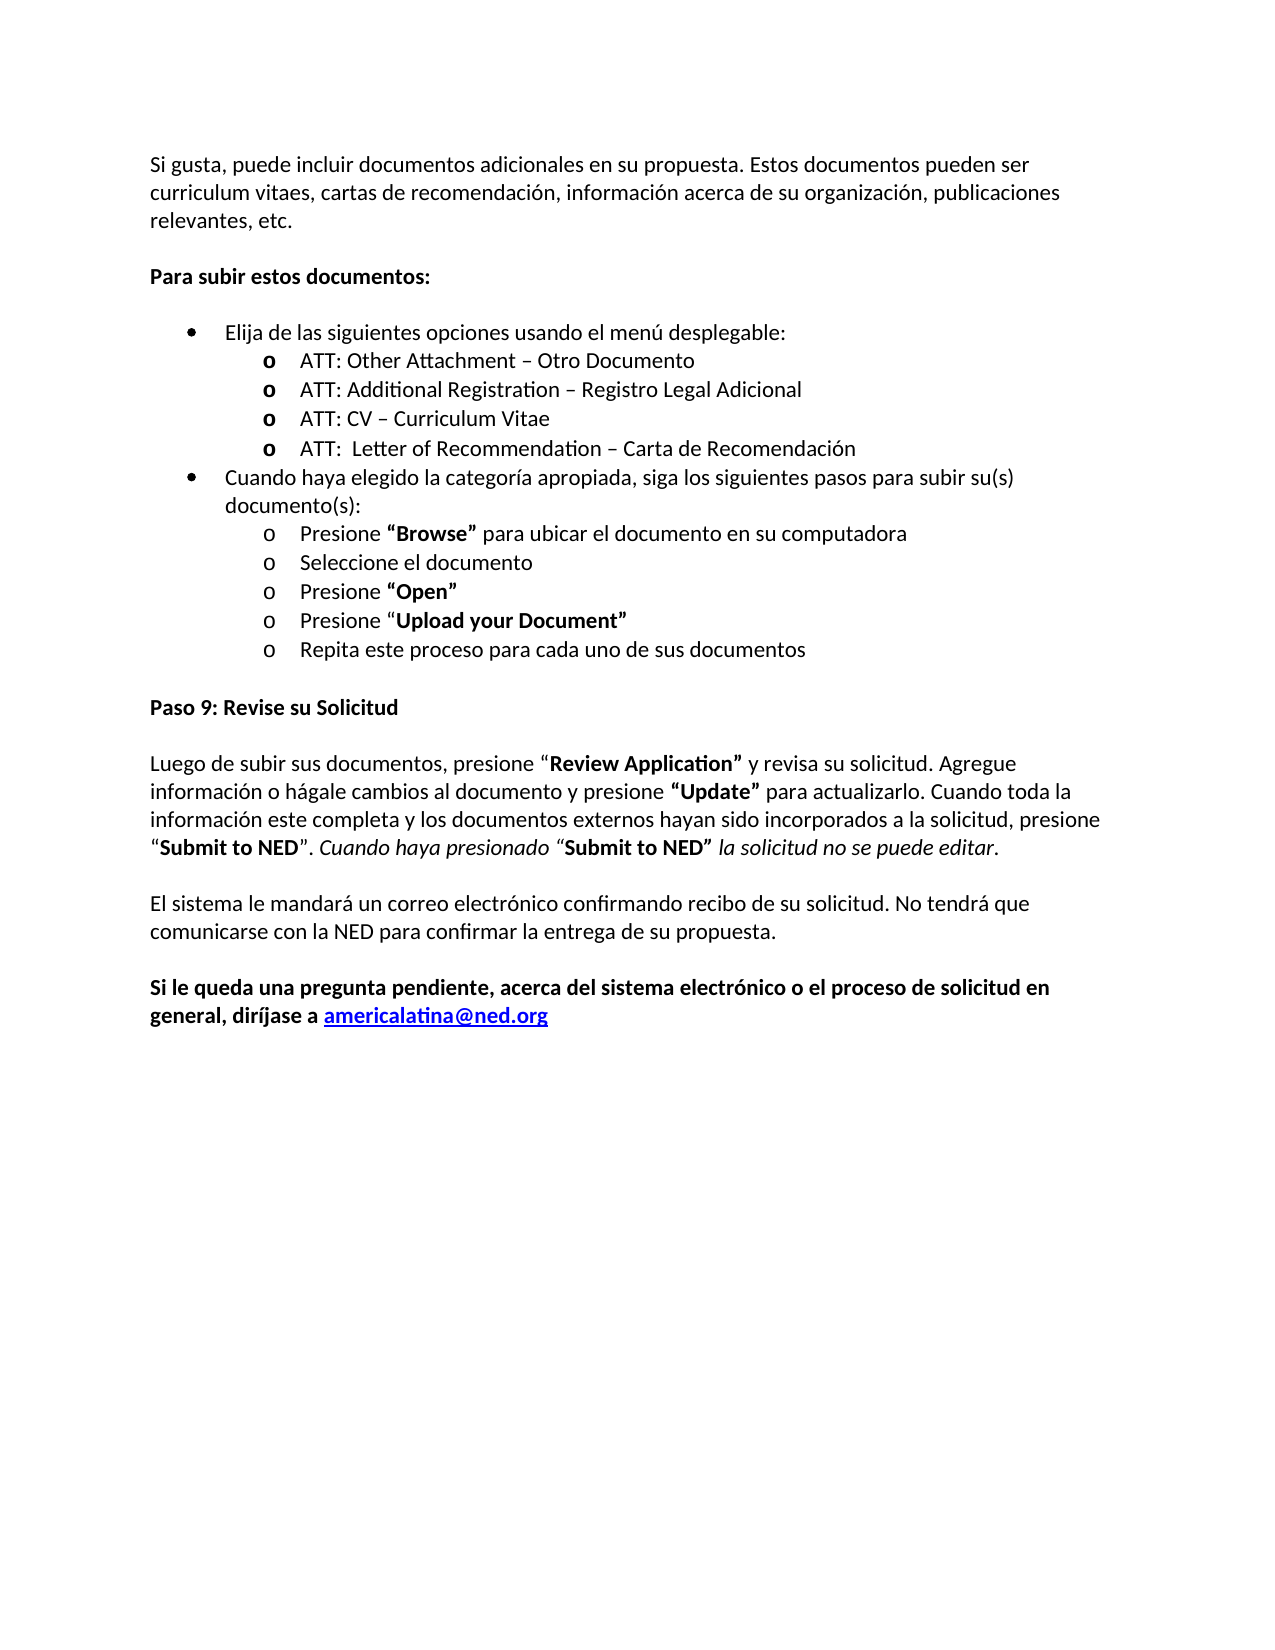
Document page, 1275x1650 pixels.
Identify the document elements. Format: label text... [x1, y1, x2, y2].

list ATT: Additional Registration – Registro Legal Adicional [262, 375, 1125, 404]
text Si gusta, puede incluir documentos adicionales en su propuesta. Estos documentos pueden ser curriculum vitaes, cartas de recomendación, información acerca de su organización, publicaciones relevantes, etc. [150, 150, 1125, 234]
text Si le queda una pregunta pendiente, acerca del sistema electrónico o el proceso de solicitud en general, diríjase a americalatina@ned.org [150, 973, 1125, 1029]
list Elija de las siguientes opciones usando el menú desplegable: [187, 318, 1125, 346]
list Presione “Open” [262, 577, 1125, 606]
list ATT: Letter of Recommendation – Carta de Recomendación [262, 434, 1125, 463]
text El sistema le mandará un correo electrónico confirmando recibo de su solicitud. No tendrá que comunicarse con la NED para confirmar la entrega de su propuesta. [150, 889, 1125, 945]
list Seleccione el documento [262, 548, 1125, 577]
text Luego de subir sus documentos, presione “Review Application” y revisa su solicitud. Agregue información o hágale cambios al documento y presione “Update” para actualizarlo. Cuando toda la información este completa y los documentos externos hayan sido incorporados a la solicitud, presione “Submit to NED”. Cuando haya presionado “Submit to NED” la solicitud no se puede editar. [150, 749, 1125, 861]
text Paso 9: Revise su Solicitud [150, 693, 1125, 721]
list Presione “Upload your Document” [262, 606, 1125, 636]
list ATT: CV – Curriculum Vitae [262, 404, 1125, 434]
text Para subir estos documentos: [150, 234, 1125, 290]
list Presione “Browse” para ubicar el documento en su computadora [262, 519, 1125, 548]
list Repita este proceso para cada uno de sus documentos [262, 636, 1125, 665]
list ATT: Other Attachment – Otro Documento [262, 346, 1125, 375]
list Cuando haya elegido la categoría apropiada, siga los siguientes pasos para subir su(s) documento(s): [187, 463, 1125, 519]
